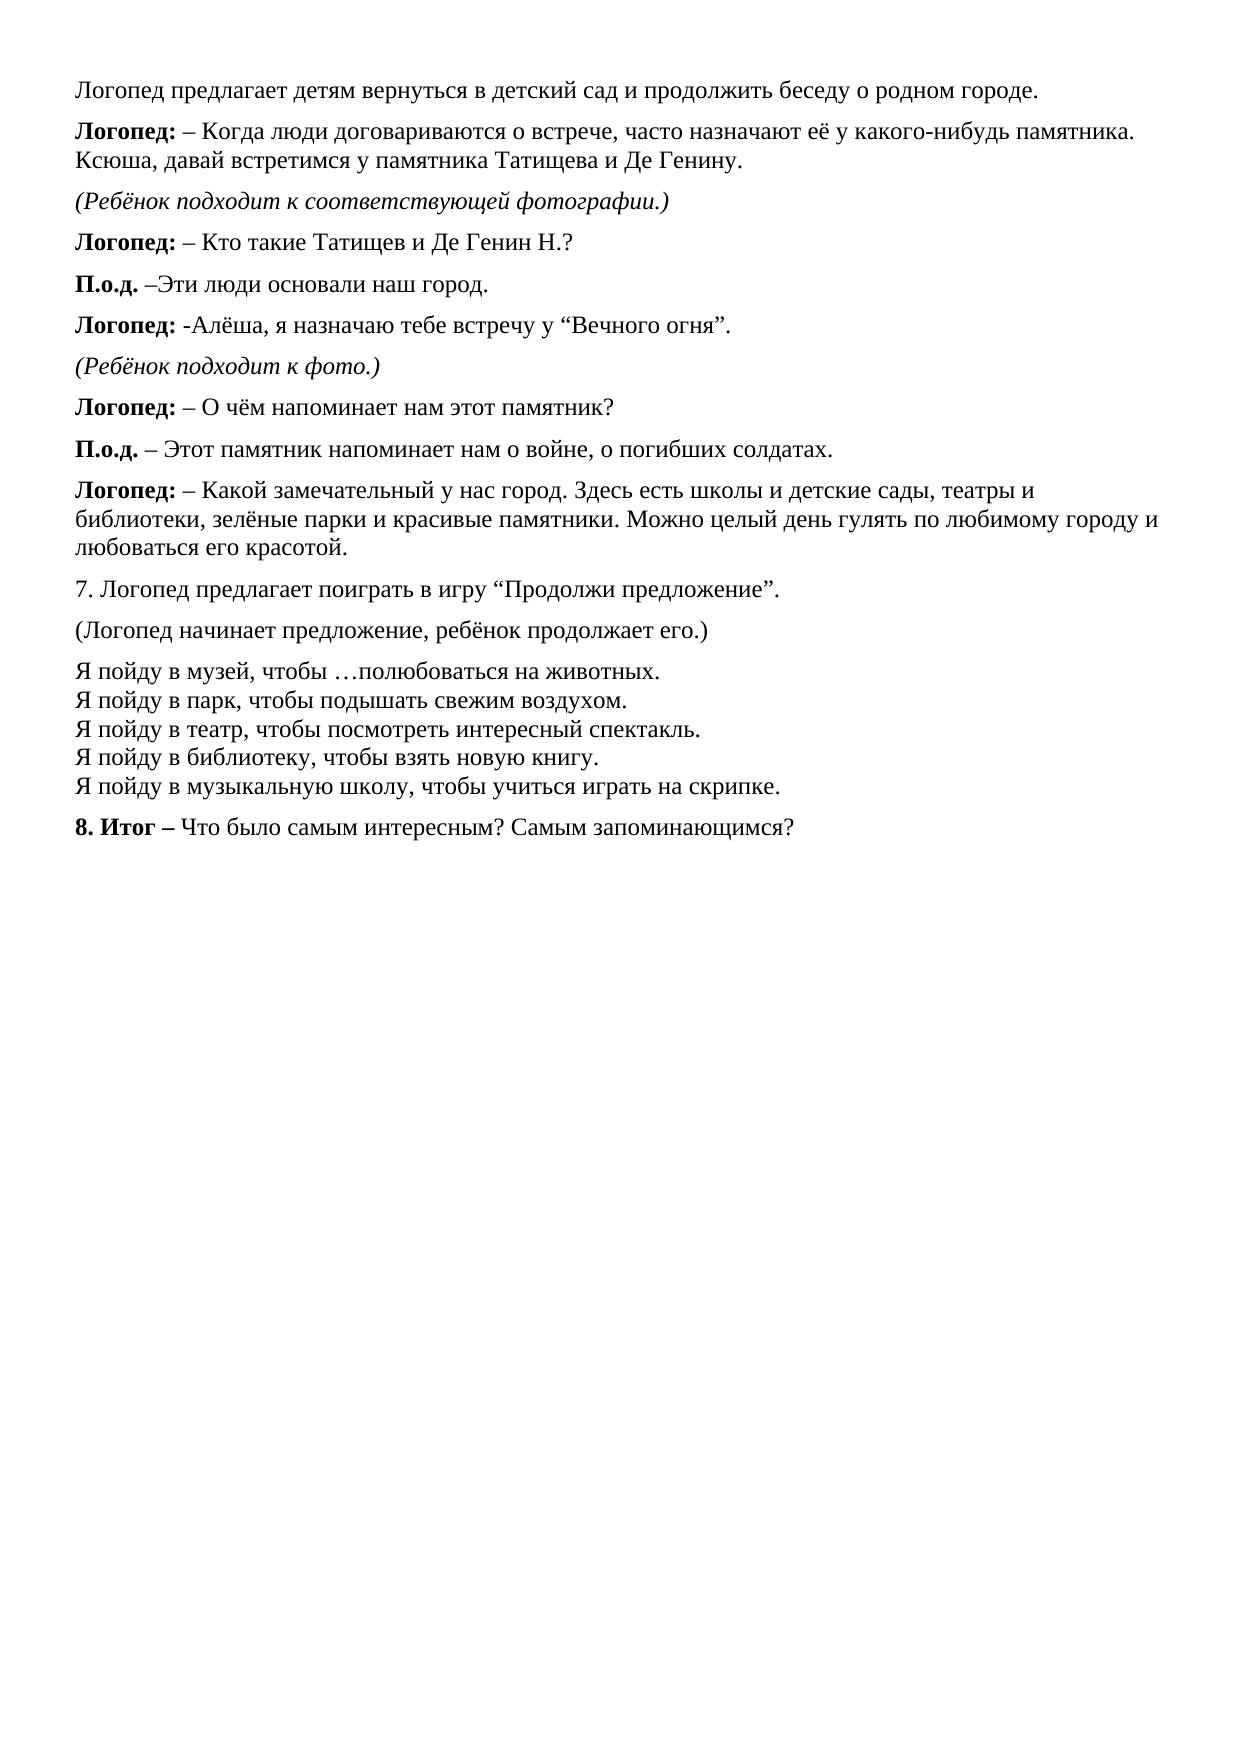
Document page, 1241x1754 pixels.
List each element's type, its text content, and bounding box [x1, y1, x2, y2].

text (Ребёнок подходит к фото.) [75, 351, 1165, 380]
text Логопед: – Кто такие Татищев и Де Генин Н.? [75, 227, 1165, 256]
text Логопед: – Какой замечательный у нас город. Здесь есть школы и детские сады, театры и библиотеки, зелёные парки и красивые памятники. Можно целый день гулять по любимому городу и любоваться его красотой. [75, 475, 1165, 561]
text (Ребёнок подходит к соответствующей фотографии.) [75, 186, 1165, 215]
text Логопед предлагает детям вернуться в детский сад и продолжить беседу о родном городе. [75, 75, 1165, 104]
text 7. Логопед предлагает поиграть в игру “Продолжи предложение”. [75, 574, 1165, 602]
text Логопед: -Алёша, я назначаю тебе встречу у “Вечного огня”. [75, 310, 1165, 339]
text Я пойду в музей, чтобы …полюбоваться на животных. Я пойду в парк, чтобы подышать свежим воздухом. Я пойду в театр, чтобы посмотреть интересный спектакль. Я пойду в библиотеку, чтобы взять новую книгу. Я пойду в музыкальную школу, чтобы учиться играть на скрипке. [75, 656, 1165, 800]
text Логопед: – Когда люди договариваются о встрече, часто назначают её у какого-нибудь памятника. Ксюша, давай встретимся у памятника Татищева и Де Генину. [75, 116, 1165, 174]
text Логопед: – О чём напоминает нам этот памятник? [75, 392, 1165, 421]
text 8. Итог – Что было самым интересным? Самым запоминающимся? [75, 812, 1165, 841]
text (Логопед начинает предложение, ребёнок продолжает его.) [75, 615, 1165, 644]
text П.о.д. – Этот памятник напоминает нам о войне, о погибших солдатах. [75, 434, 1165, 462]
text П.о.д. –Эти люди основали наш город. [75, 269, 1165, 297]
